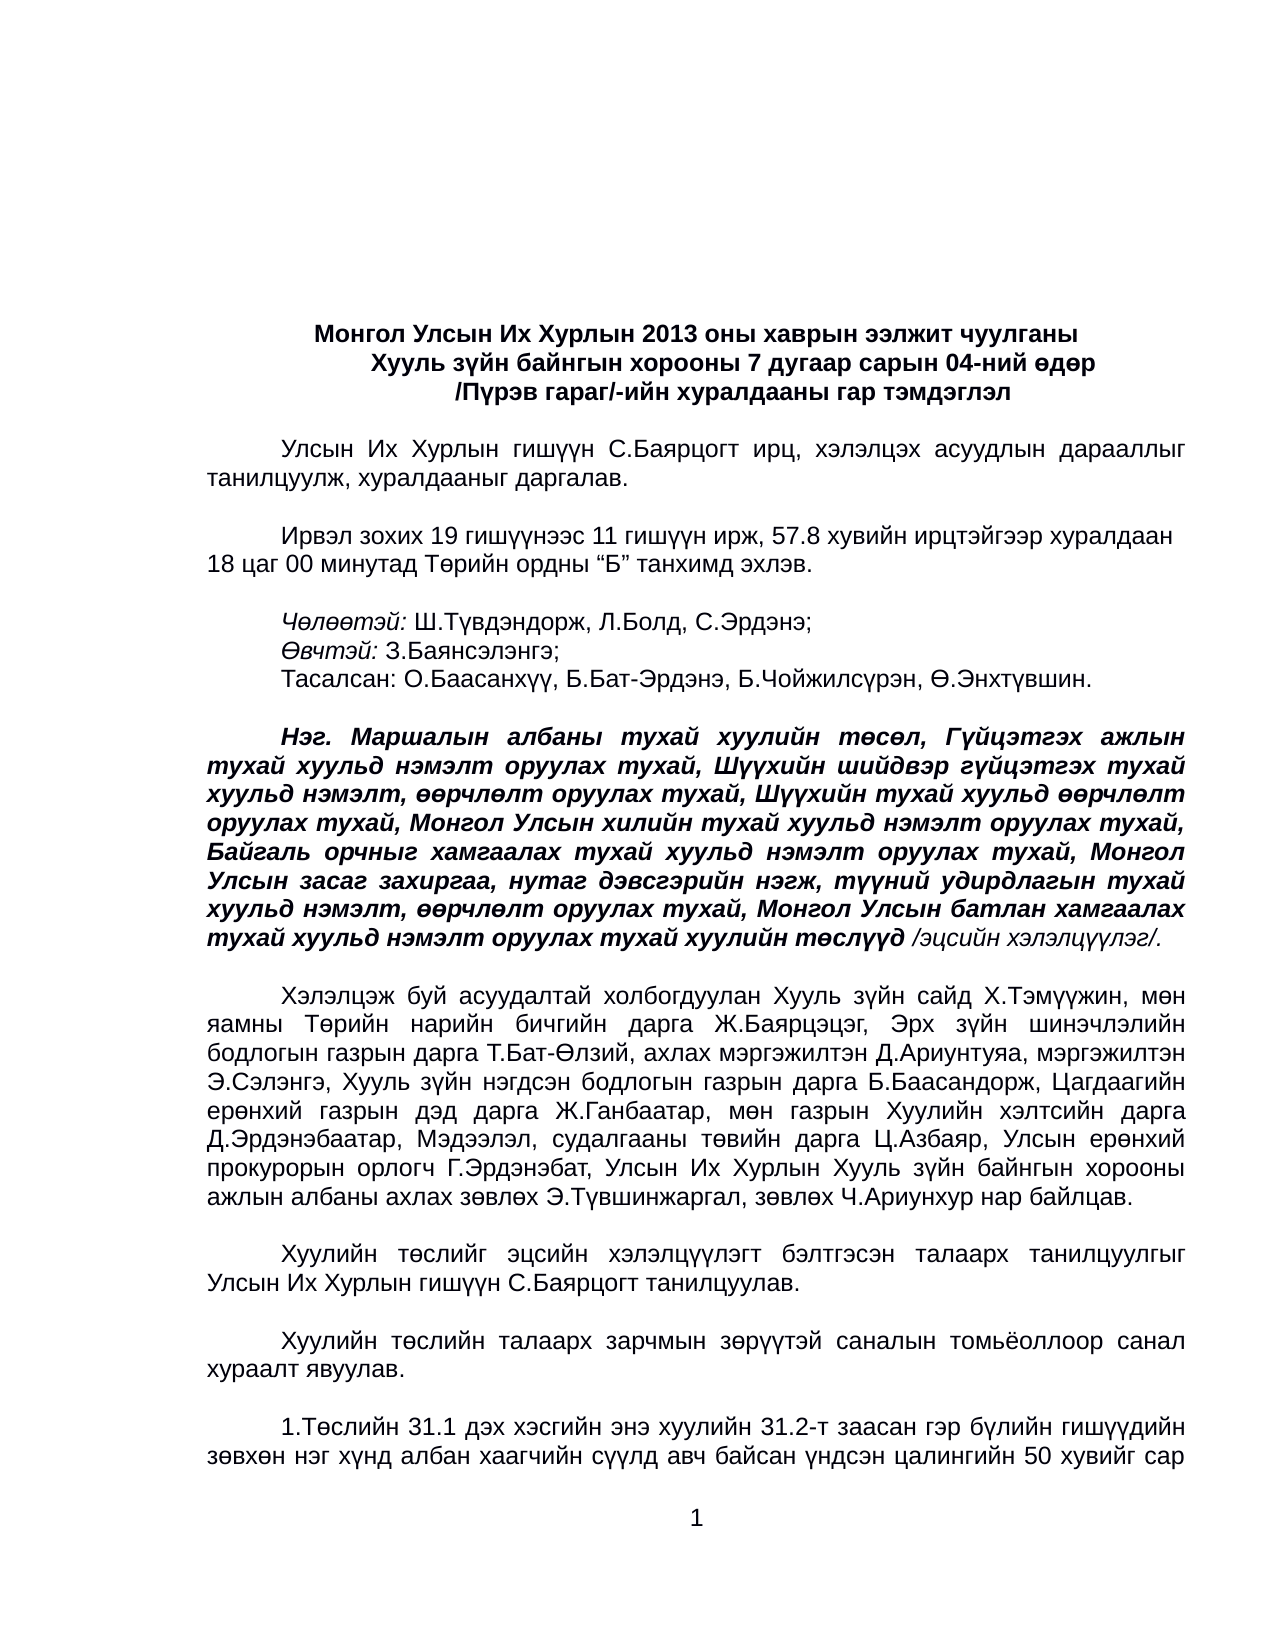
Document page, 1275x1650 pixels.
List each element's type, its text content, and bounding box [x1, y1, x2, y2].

text Өвчтэй: З.Баянсэлэнгэ; [207, 636, 1186, 664]
text Нэг. Маршалын албаны тухай хуулийн төсөл, Гүйцэтгэх ажлын тухай хуульд нэмэлт оруулах тухай, Шүүхийн шийдвэр гүйцэтгэх тухай хуульд нэмэлт, өөрчлөлт оруулах тухай, Шүүхийн тухай хуульд өөрчлөлт оруулах тухай, Монгол Улсын хилийн тухай хуульд нэмэлт оруулах тухай, Байгаль орчныг хамгаалах тухай хуульд нэмэлт оруулах тухай, Монгол Улсын засаг захиргаа, нутаг дэвсгэрийн нэгж, түүний удирдлагын тухай хуульд нэмэлт, өөрчлөлт оруулах тухай, Монгол Улсын батлан хамгаалах тухай хуульд нэмэлт оруулах тухай хуулийн төслүүд /эцсийн хэлэлцүүлэг/. [207, 722, 1186, 952]
text Хуулийн төслийн талаарх зарчмын зөрүүтэй саналын томьёоллоор санал хураалт явуулав. [207, 1326, 1186, 1383]
text Хуулийн төслийг эцсийн хэлэлцүүлэгт бэлтгэсэн талаарх танилцуулгыг Улсын Их Хурлын гишүүн С.Баярцогт танилцуулав. [207, 1239, 1186, 1297]
text Ирвэл зохих 19 гишүүнээс 11 гишүүн ирж, 57.8 хувийн ирцтэйгээр хуралдаан [207, 521, 1186, 549]
text Тасалсан: О.Баасанхүү, Б.Бат-Эрдэнэ, Б.Чойжилсүрэн, Ө.Энхтүвшин. [207, 664, 1186, 693]
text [207, 1412, 1186, 1469]
text Монгол Улсын Их Хурлын 2013 оны хаврын ээлжит чуулганы [207, 319, 1186, 348]
text Хууль зүйн байнгын хорооны 7 дугаар сарын 04-ний өдөр [207, 348, 1186, 377]
text Хэлэлцэж буй асуудалтай холбогдуулан Хууль зүйн сайд Х.Тэмүүжин, мөн яамны Төрийн нарийн бичгийн дарга Ж.Баярцэцэг, Эрх зүйн шинэчлэлийн бодлогын газрын дарга Т.Бат-Өлзий, ахлах мэргэжилтэн Д.Ариунтуяа, мэргэжилтэн Э.Сэлэнгэ, Хууль зүйн нэгдсэн бодлогын газрын дарга Б.Баасандорж, Цагдаагийн ерөнхий газрын дэд дарга Ж.Ганбаатар, мөн газрын Хуулийн хэлтсийн дарга Д.Эрдэнэбаатар, Мэдээлэл, судалгааны төвийн дарга Ц.Азбаяр, Улсын ерөнхий прокурорын орлогч Г.Эрдэнэбат, Улсын Их Хурлын Хууль зүйн байнгын хорооны ажлын албаны ахлах зөвлөх Э.Түвшинжаргал, зөвлөх Ч.Ариунхур нар байлцав. [207, 981, 1186, 1211]
text /Пүрэв гараг/-ийн хуралдааны гар тэмдэглэл [207, 377, 1186, 406]
text Улсын Их Хурлын гишүүн С.Баярцогт ирц, хэлэлцэх асуудлын дарааллыг танилцуулж, хуралдааныг даргалав. [207, 434, 1186, 492]
text 18 цаг 00 минутад Төрийн ордны “Б” танхимд эхлэв. [207, 549, 1186, 578]
text Чөлөөтэй: Ш.Түвдэндорж, Л.Болд, С.Эрдэнэ; [207, 607, 1186, 636]
